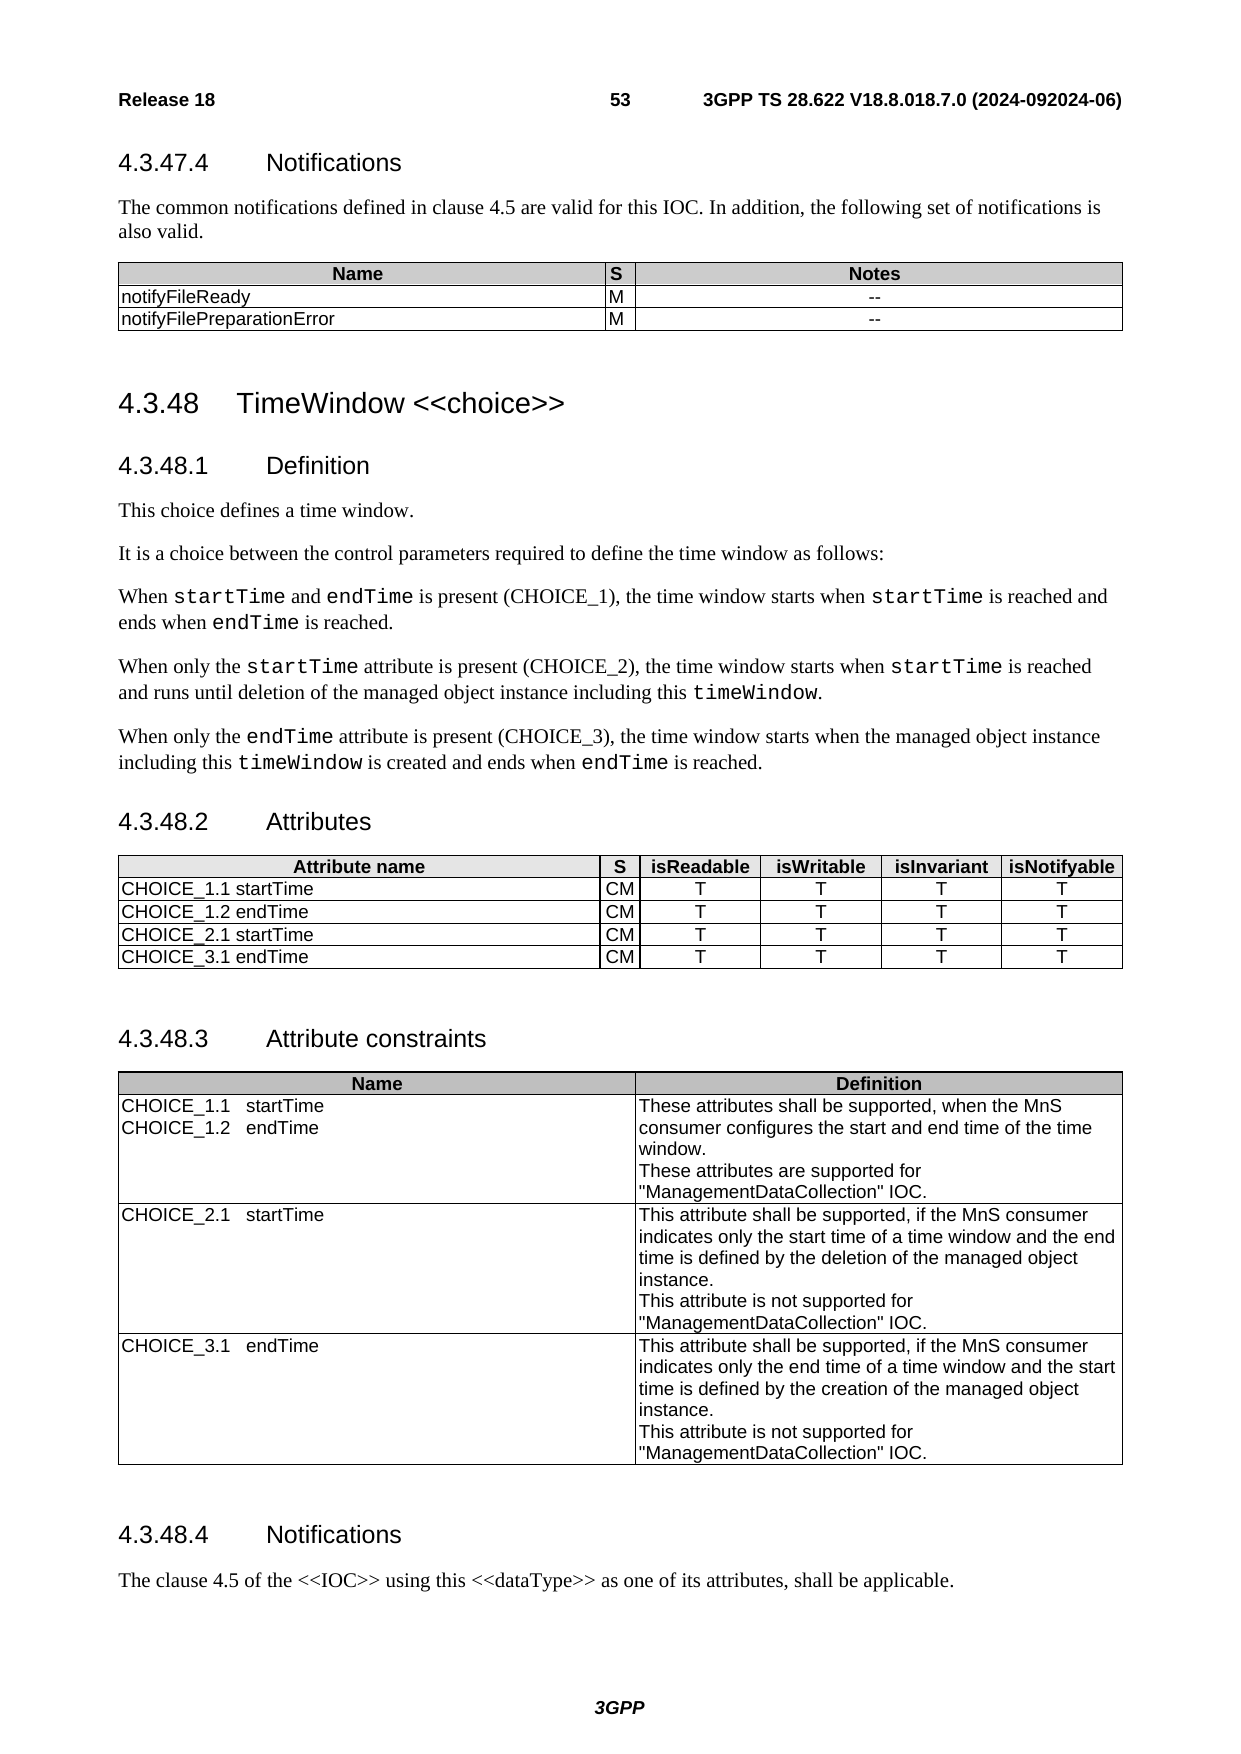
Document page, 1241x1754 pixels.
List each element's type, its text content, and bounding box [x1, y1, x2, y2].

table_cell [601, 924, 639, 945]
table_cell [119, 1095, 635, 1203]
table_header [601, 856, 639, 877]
text When only the startTime attribute is present (CHOICE_2), the time window starts when startTime is reached and runs until deletion of the managed object instance including this timeWindow. [118, 654, 1122, 706]
text This choice defines a time window. [118, 498, 1122, 522]
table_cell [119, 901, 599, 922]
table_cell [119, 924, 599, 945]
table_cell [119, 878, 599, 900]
subtitle 4.3.47.4 Notifications [118, 147, 1122, 176]
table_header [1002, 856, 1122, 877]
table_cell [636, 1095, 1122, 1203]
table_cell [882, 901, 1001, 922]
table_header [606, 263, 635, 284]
text When only the endTime attribute is present (CHOICE_3), the time window starts when the managed object instance including this timeWindow is created and ends when endTime is reached. [118, 724, 1122, 776]
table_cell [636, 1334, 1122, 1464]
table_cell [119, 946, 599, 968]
subtitle 4.3.48.2 Attributes [118, 807, 1122, 836]
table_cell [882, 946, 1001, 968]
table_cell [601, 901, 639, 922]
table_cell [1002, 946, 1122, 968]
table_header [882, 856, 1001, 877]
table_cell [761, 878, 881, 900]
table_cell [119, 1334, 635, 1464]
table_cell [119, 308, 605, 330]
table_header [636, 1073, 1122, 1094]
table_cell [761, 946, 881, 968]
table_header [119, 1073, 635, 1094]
subtitle 4.3.48.1 Definition [118, 451, 1122, 479]
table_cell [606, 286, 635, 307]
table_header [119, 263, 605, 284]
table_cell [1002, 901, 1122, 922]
text The common notifications defined in clause 4.5 are valid for this IOC. In addition, the following set of notifications is also valid. [118, 195, 1122, 243]
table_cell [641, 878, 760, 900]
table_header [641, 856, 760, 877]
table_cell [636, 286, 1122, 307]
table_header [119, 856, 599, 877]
text It is a choice between the control parameters required to define the time window as follows: [118, 541, 1122, 565]
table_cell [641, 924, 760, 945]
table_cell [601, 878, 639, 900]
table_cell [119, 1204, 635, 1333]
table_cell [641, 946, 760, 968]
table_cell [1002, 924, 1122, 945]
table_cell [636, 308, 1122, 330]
subtitle 4.3.48.4 Notifications [118, 1520, 1122, 1549]
subtitle 4.3.48 TimeWindow <<choice>> [118, 386, 1122, 419]
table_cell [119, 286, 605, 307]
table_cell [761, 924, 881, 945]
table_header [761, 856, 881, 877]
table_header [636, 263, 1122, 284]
text The clause 4.5 of the <<IOC>> using this <<dataType>> as one of its attributes, shall be applicable. [118, 1568, 1122, 1592]
text When startTime and endTime is present (CHOICE_1), the time window starts when startTime is reached and ends when endTime is reached. [118, 584, 1122, 635]
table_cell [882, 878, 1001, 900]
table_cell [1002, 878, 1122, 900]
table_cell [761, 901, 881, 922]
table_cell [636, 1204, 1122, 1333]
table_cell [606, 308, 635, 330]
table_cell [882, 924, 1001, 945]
subtitle 4.3.48.3 Attribute constraints [118, 1024, 1122, 1053]
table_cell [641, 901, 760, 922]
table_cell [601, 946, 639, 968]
